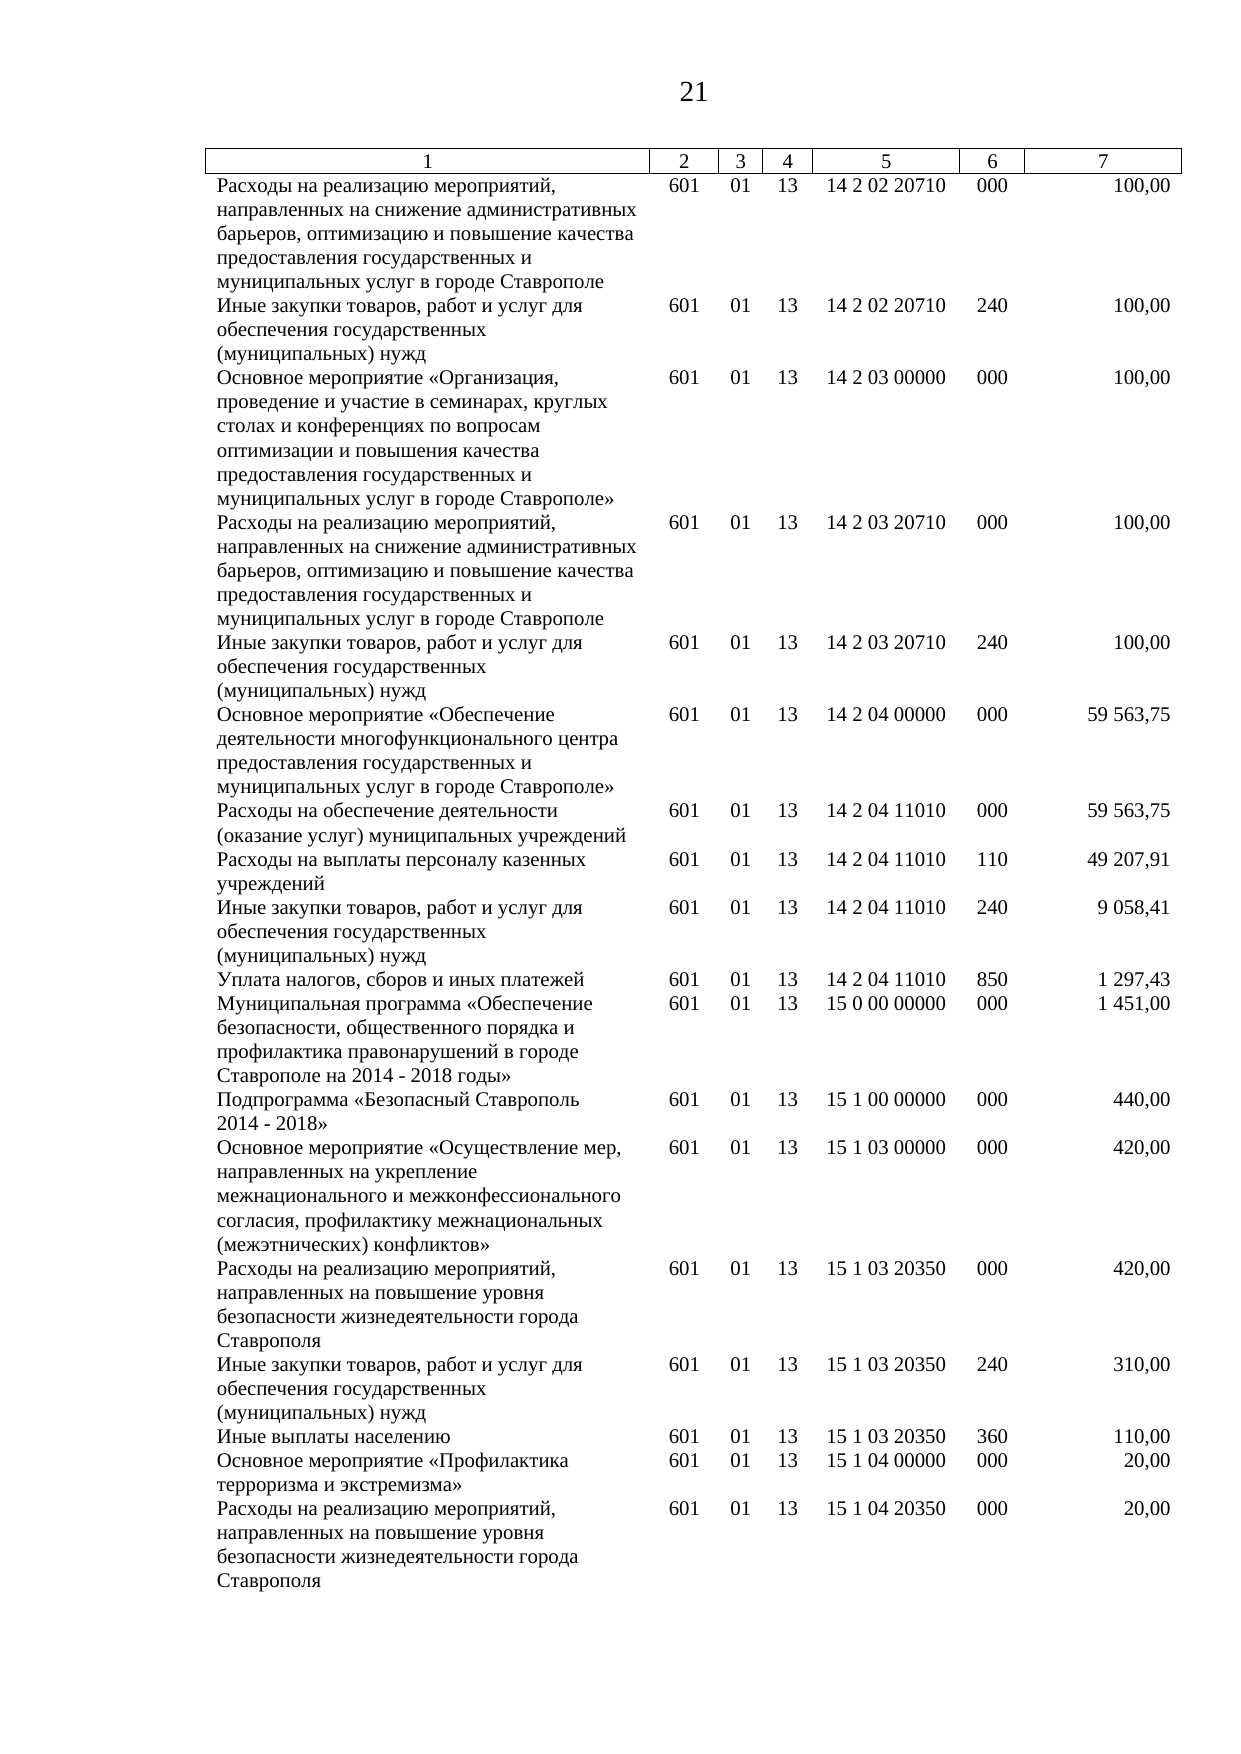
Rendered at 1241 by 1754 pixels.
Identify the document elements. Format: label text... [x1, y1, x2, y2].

table_cell 420,00 [1025, 1256, 1181, 1352]
table_cell Расходы на реализацию мероприятий, направленных на повышение уровня безопасности жизнедеятельности города Ставрополя [205, 1496, 650, 1592]
table_cell 110 [960, 847, 1024, 895]
table_cell 13 [763, 365, 812, 510]
table_cell 601 [650, 1135, 718, 1256]
table_cell 360 [960, 1424, 1024, 1448]
table_cell 14 2 04 11010 [812, 847, 960, 895]
table_cell 601 [650, 847, 718, 895]
table_cell 14 2 03 00000 [812, 365, 960, 510]
table_cell 15 1 04 00000 [812, 1448, 960, 1496]
table_cell 13 [763, 799, 812, 847]
table_cell Расходы на выплаты персоналу казенных учреждений [205, 847, 650, 895]
table_cell 01 [718, 1448, 763, 1496]
table_cell 100,00 [1025, 293, 1181, 365]
table_cell 240 [960, 895, 1024, 967]
table_cell 850 [960, 967, 1024, 991]
table_cell 601 [650, 1448, 718, 1496]
table_header 4 [763, 149, 812, 173]
table_cell 000 [960, 1496, 1024, 1592]
table_cell 14 2 03 20710 [812, 630, 960, 702]
table_cell 9 058,41 [1025, 895, 1181, 967]
table_cell Расходы на реализацию мероприятий, направленных на повышение уровня безопасности жизнедеятельности города Ставрополя [205, 1256, 650, 1352]
table_cell Муниципальная программа «Обеспечение безопасности, общественного порядка и профилактика правонарушений в городе Ставрополе на 2014 - 2018 годы» [205, 991, 650, 1087]
table_cell 01 [718, 510, 763, 630]
table_cell 310,00 [1025, 1352, 1181, 1424]
table_cell 13 [763, 1135, 812, 1256]
table_cell 13 [763, 847, 812, 895]
table_cell 20,00 [1025, 1496, 1181, 1592]
table_cell 01 [718, 991, 763, 1087]
table_cell 601 [650, 365, 718, 510]
table_header 5 [813, 149, 959, 173]
table_cell 601 [650, 967, 718, 991]
table_cell 15 1 03 20350 [812, 1424, 960, 1448]
table_cell 601 [650, 991, 718, 1087]
table_cell 240 [960, 1352, 1024, 1424]
table_cell 601 [650, 702, 718, 798]
table_cell 15 1 03 20350 [812, 1256, 960, 1352]
table_cell 100,00 [1025, 510, 1181, 630]
table_cell Уплата налогов, сборов и иных платежей [205, 967, 650, 991]
table_cell 14 2 03 20710 [812, 510, 960, 630]
table_cell 14 2 04 00000 [812, 702, 960, 798]
table_cell 49 207,91 [1025, 847, 1181, 895]
table_cell 01 [718, 1256, 763, 1352]
table_cell 601 [650, 630, 718, 702]
table_cell 13 [763, 1256, 812, 1352]
table_cell 01 [718, 847, 763, 895]
table_cell 601 [650, 895, 718, 967]
table_cell Основное мероприятие «Осуществление мер, направленных на укрепление межнационального и межконфессионального согласия, профилактику межнациональных (межэтнических) конфликтов» [205, 1135, 650, 1256]
table_cell 01 [718, 174, 763, 293]
table_cell 01 [718, 1352, 763, 1424]
table_cell 14 2 02 20710 [812, 174, 960, 293]
table_cell Основное мероприятие «Профилактика терроризма и экстремизма» [205, 1448, 650, 1496]
table_cell 601 [650, 293, 718, 365]
table_cell 601 [650, 1424, 718, 1448]
table_cell 13 [763, 991, 812, 1087]
table_cell 601 [650, 1352, 718, 1424]
table_cell 15 1 00 00000 [812, 1087, 960, 1135]
table_cell 13 [763, 967, 812, 991]
table_cell 13 [763, 1496, 812, 1592]
table_cell 601 [650, 174, 718, 293]
table_header 7 [1025, 149, 1181, 173]
table_cell 01 [718, 630, 763, 702]
table_cell Иные закупки товаров, работ и услуг для обеспечения государственных (муниципальных) нужд [205, 630, 650, 702]
table_cell 601 [650, 799, 718, 847]
table_cell Иные закупки товаров, работ и услуг для обеспечения государственных (муниципальных) нужд [205, 293, 650, 365]
table_cell 000 [960, 1135, 1024, 1256]
table_cell 13 [763, 174, 812, 293]
table_cell 240 [960, 630, 1024, 702]
table_cell Основное мероприятие «Обеспечение деятельности многофункционального центра предоставления государственных и муниципальных услуг в городе Ставрополе» [205, 702, 650, 798]
table_cell 20,00 [1025, 1448, 1181, 1496]
table_cell Иные закупки товаров, работ и услуг для обеспечения государственных (муниципальных) нужд [205, 895, 650, 967]
table_cell 13 [763, 702, 812, 798]
table_cell 15 1 03 20350 [812, 1352, 960, 1424]
table_cell 01 [718, 799, 763, 847]
table_cell 000 [960, 1087, 1024, 1135]
table_header 1 [206, 149, 649, 173]
table_cell 13 [763, 630, 812, 702]
table_cell 14 2 02 20710 [812, 293, 960, 365]
table_cell 59 563,75 [1025, 702, 1181, 798]
table_cell 01 [718, 365, 763, 510]
table_cell 100,00 [1025, 174, 1181, 293]
table_cell 601 [650, 1087, 718, 1135]
table_cell 240 [960, 293, 1024, 365]
table_cell 601 [650, 1256, 718, 1352]
table_cell 13 [763, 895, 812, 967]
table_header 3 [719, 149, 762, 173]
table_cell 01 [718, 895, 763, 967]
table_cell 440,00 [1025, 1087, 1181, 1135]
table_cell 14 2 04 11010 [812, 799, 960, 847]
table_cell 000 [960, 365, 1024, 510]
table_cell 01 [718, 702, 763, 798]
table_cell 13 [763, 1087, 812, 1135]
table_cell 01 [718, 1424, 763, 1448]
table_cell Иные закупки товаров, работ и услуг для обеспечения государственных (муниципальных) нужд [205, 1352, 650, 1424]
table_cell 15 1 04 20350 [812, 1496, 960, 1592]
table_cell 01 [718, 1135, 763, 1256]
table_cell Основное мероприятие «Организация, проведение и участие в семинарах, круглых столах и конференциях по вопросам оптимизации и повышения качества предоставления государственных и муниципальных услуг в городе Ставрополе» [205, 365, 650, 510]
table_cell 01 [718, 293, 763, 365]
table_cell 14 2 04 11010 [812, 967, 960, 991]
table_cell 100,00 [1025, 365, 1181, 510]
table_cell 01 [718, 1087, 763, 1135]
table_cell 000 [960, 510, 1024, 630]
table_cell Иные выплаты населению [205, 1424, 650, 1448]
table_cell Расходы на обеспечение деятельности (оказание услуг) муниципальных учреждений [205, 799, 650, 847]
table_cell 000 [960, 799, 1024, 847]
table_cell 1 297,43 [1025, 967, 1181, 991]
table_cell 59 563,75 [1025, 799, 1181, 847]
table_cell 100,00 [1025, 630, 1181, 702]
table_header 2 [650, 149, 718, 173]
table_cell 420,00 [1025, 1135, 1181, 1256]
table_cell 01 [718, 967, 763, 991]
table_cell 000 [960, 1256, 1024, 1352]
table_cell 1 451,00 [1025, 991, 1181, 1087]
table_cell 601 [650, 1496, 718, 1592]
table_cell 13 [763, 1352, 812, 1424]
table_cell 01 [718, 1496, 763, 1592]
table_cell 000 [960, 174, 1024, 293]
table_cell 110,00 [1025, 1424, 1181, 1448]
table_cell 601 [650, 510, 718, 630]
table_cell 14 2 04 11010 [812, 895, 960, 967]
table_cell 13 [763, 293, 812, 365]
table_header 6 [960, 149, 1024, 173]
table_cell 000 [960, 991, 1024, 1087]
table_cell 13 [763, 1424, 812, 1448]
table_cell 15 1 03 00000 [812, 1135, 960, 1256]
table_cell 13 [763, 1448, 812, 1496]
table_cell 15 0 00 00000 [812, 991, 960, 1087]
table_cell 000 [960, 1448, 1024, 1496]
table_cell 000 [960, 702, 1024, 798]
table_cell 13 [763, 510, 812, 630]
table_cell Подпрограмма «Безопасный Ставрополь 2014 - 2018» [205, 1087, 650, 1135]
